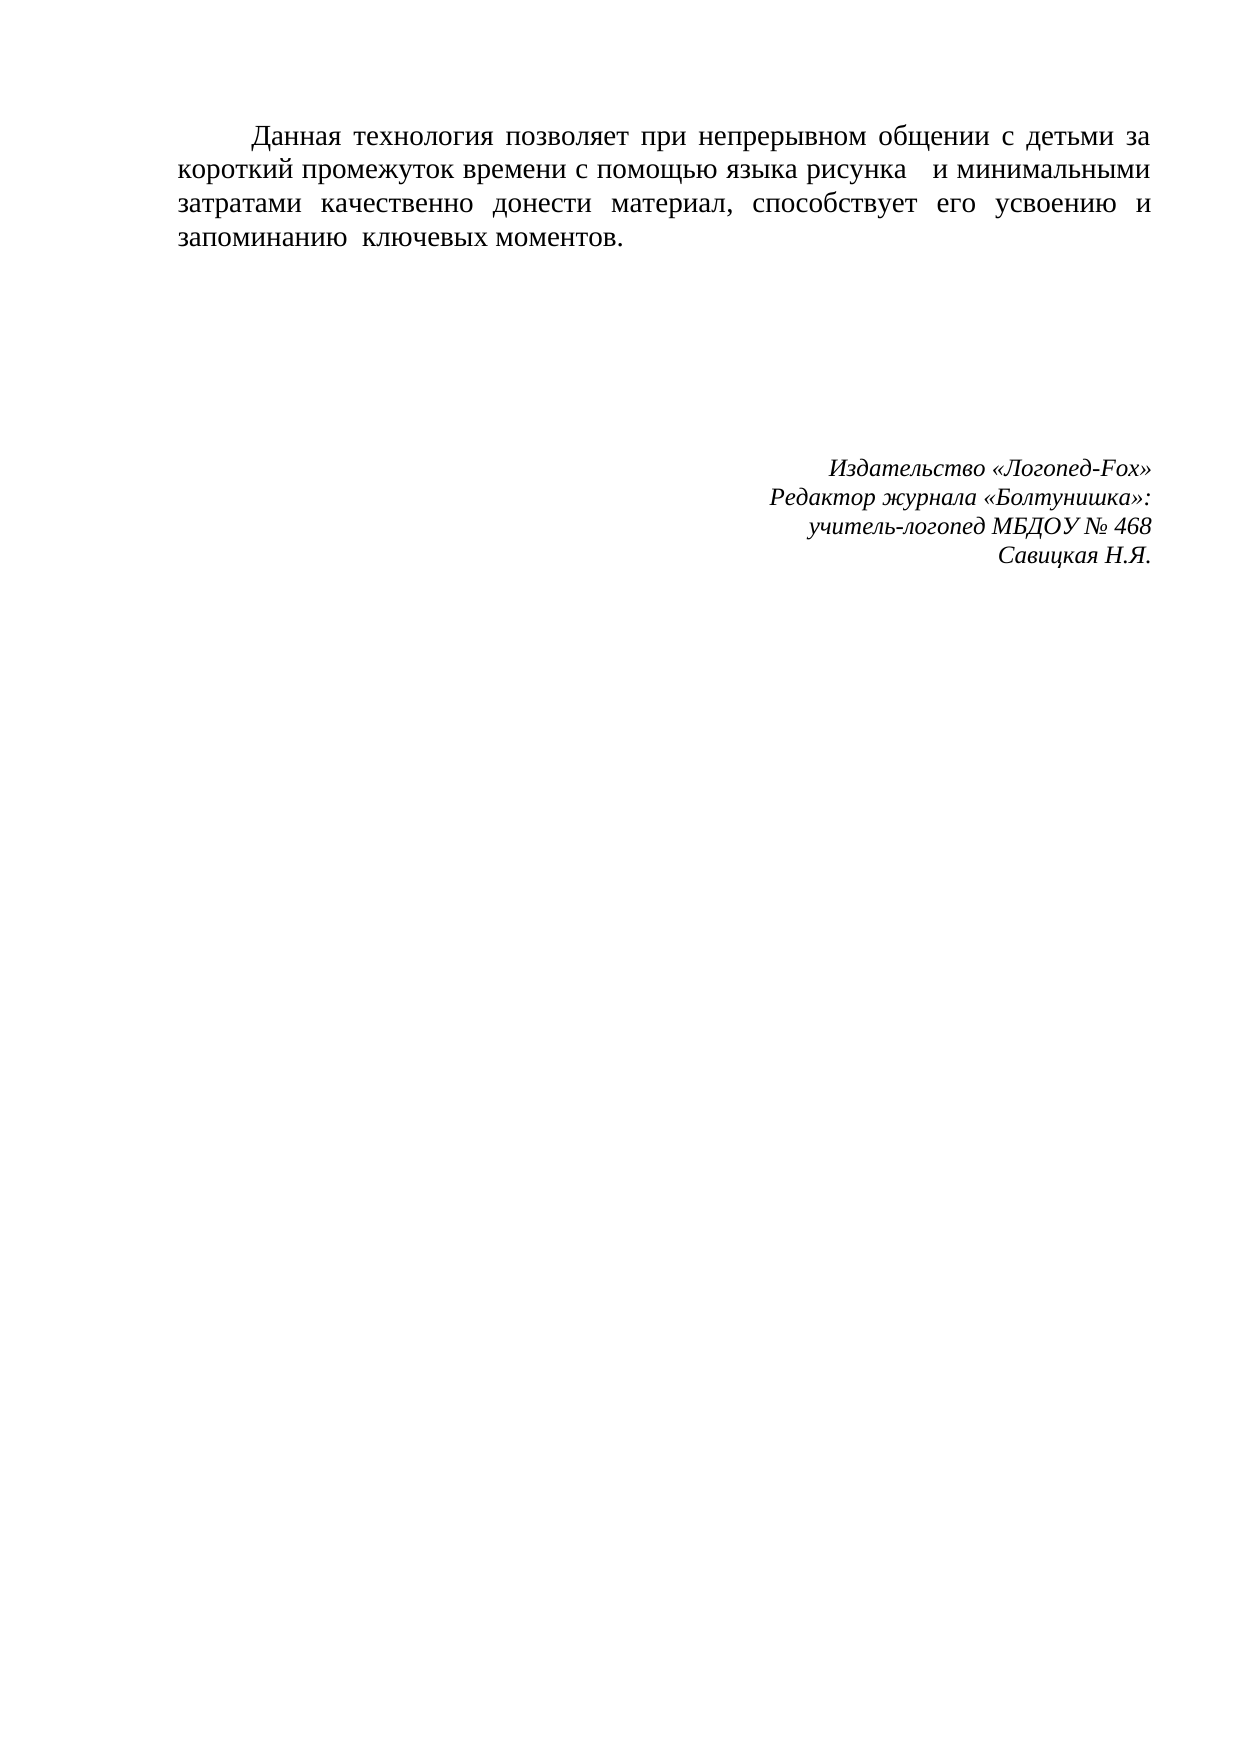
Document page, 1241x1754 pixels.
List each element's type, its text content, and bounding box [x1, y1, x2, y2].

text учитель-логопед МБДОУ № 468 [177, 511, 1152, 540]
text Савицкая Н.Я. [177, 540, 1152, 568]
text Издательство «Логопед-Fox» [177, 453, 1152, 482]
text Данная технология позволяет при непрерывном общении с детьми за короткий промежуток времени с помощью языка рисунка и минимальными затратами качественно донести материал, способствует его усвоению и запоминанию ключевых моментов. [177, 118, 1152, 252]
text Редактор журнала «Болтунишка»: [177, 482, 1152, 511]
